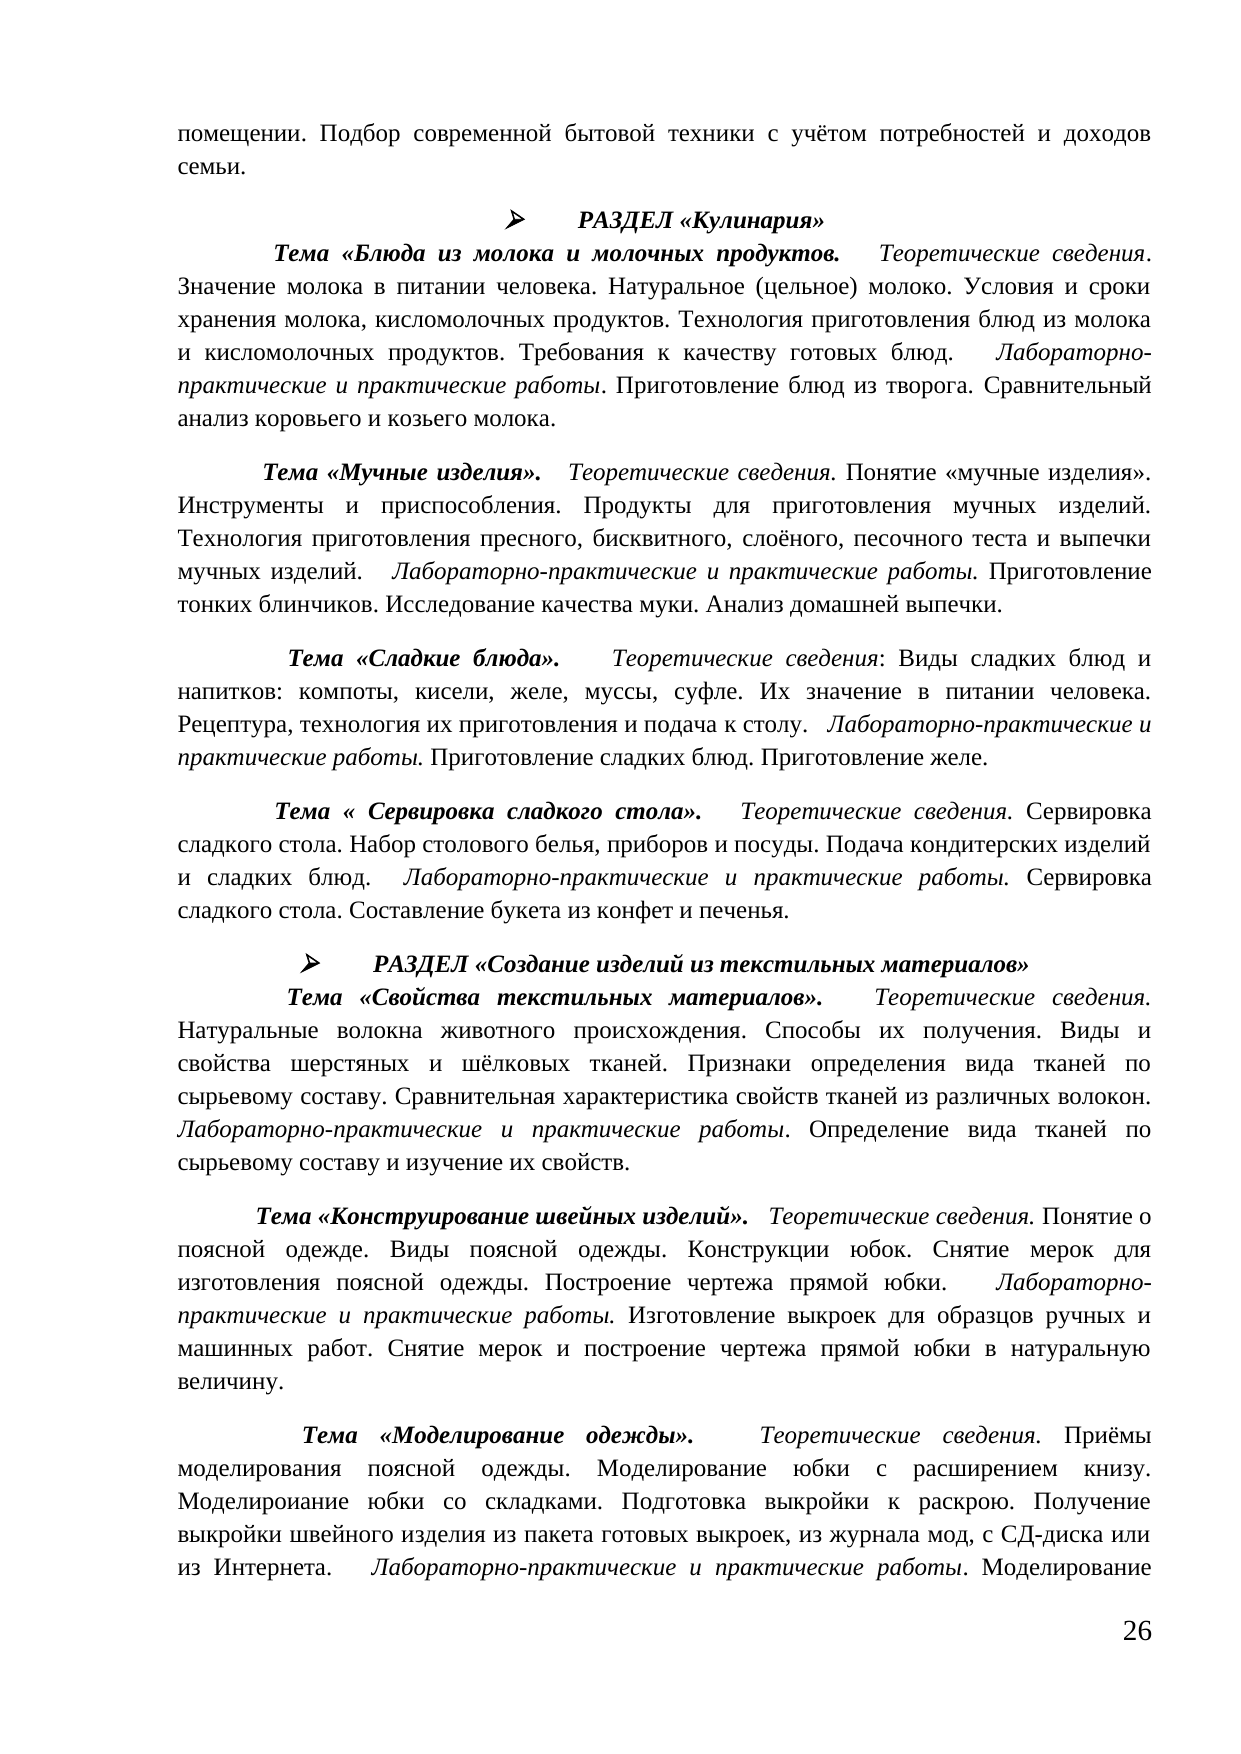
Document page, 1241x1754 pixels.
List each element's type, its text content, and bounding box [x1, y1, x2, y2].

text Тема «Блюда из молока и молочных продуктов. Теоретические сведения. Значение молока в питании человека. Натуральное (цельное) молоко. Условия и сроки хранения молока, кисломолочных продуктов. Технология приготовления блюд из молока и кисломолочных продуктов. Требования к качеству готовых блюд. Лабораторно-практические и практические работы. Приготовление блюд из творога. Сравнительный анализ коровьего и козьего молока. [177, 238, 1152, 432]
text Тема «Сладкие блюда». Теоретические сведения: Виды сладких блюд и напитков: компоты, кисели, желе, муссы, суфле. Их значение в питании человека. Рецептура, технология их приготовления и подача к столу. Лабораторно-практические и практические работы. Приготовление сладких блюд. Приготовление желе. [177, 643, 1152, 771]
text Тема « Сервировка сладкого стола». Теоретические сведения. Сервировка сладкого стола. Набор столового белья, приборов и посуды. Подача кондитерских изделий и сладких блюд. Лабораторно-практические и практические работы. Сервировка сладкого стола. Составление букета из конфет и печенья. [177, 796, 1152, 924]
list РАЗДЕЛ «Кулинария» [177, 205, 1152, 234]
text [177, 118, 1152, 180]
list РАЗДЕЛ «Создание изделий из текстильных материалов» [177, 949, 1152, 977]
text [177, 1420, 1152, 1581]
text Тема «Мучные изделия». Теоретические сведения. Понятие «мучные изделия». Инструменты и приспособления. Продукты для приготовления мучных изделий. Технология приготовления пресного, бисквитного, слоёного, песочного теста и выпечки мучных изделий. Лабораторно-практические и практические работы. Приготовление тонких блинчиков. Исследование качества муки. Анализ домашней выпечки. [177, 457, 1152, 618]
text Тема «Конструирование швейных изделий». Теоретические сведения. Понятие о поясной одежде. Виды поясной одежды. Конструкции юбок. Снятие мерок для изготовления поясной одежды. Построение чертежа прямой юбки. Лабораторно-практические и практические работы. Изготовление выкроек для образцов ручных и машинных работ. Снятие мерок и построение чертежа прямой юбки в натуральную величину. [177, 1201, 1152, 1394]
text Тема «Свойства текстильных материалов». Теоретические сведения. Натуральные волокна животного происхождения. Способы их получения. Виды и свойства шерстяных и шёлковых тканей. Признаки определения вида тканей по сырьевому составу. Сравнительная характеристика свойств тканей из различных волокон. Лабораторно-практические и практические работы. Определение вида тканей по сырьевому составу и изучение их свойств. [177, 982, 1152, 1176]
